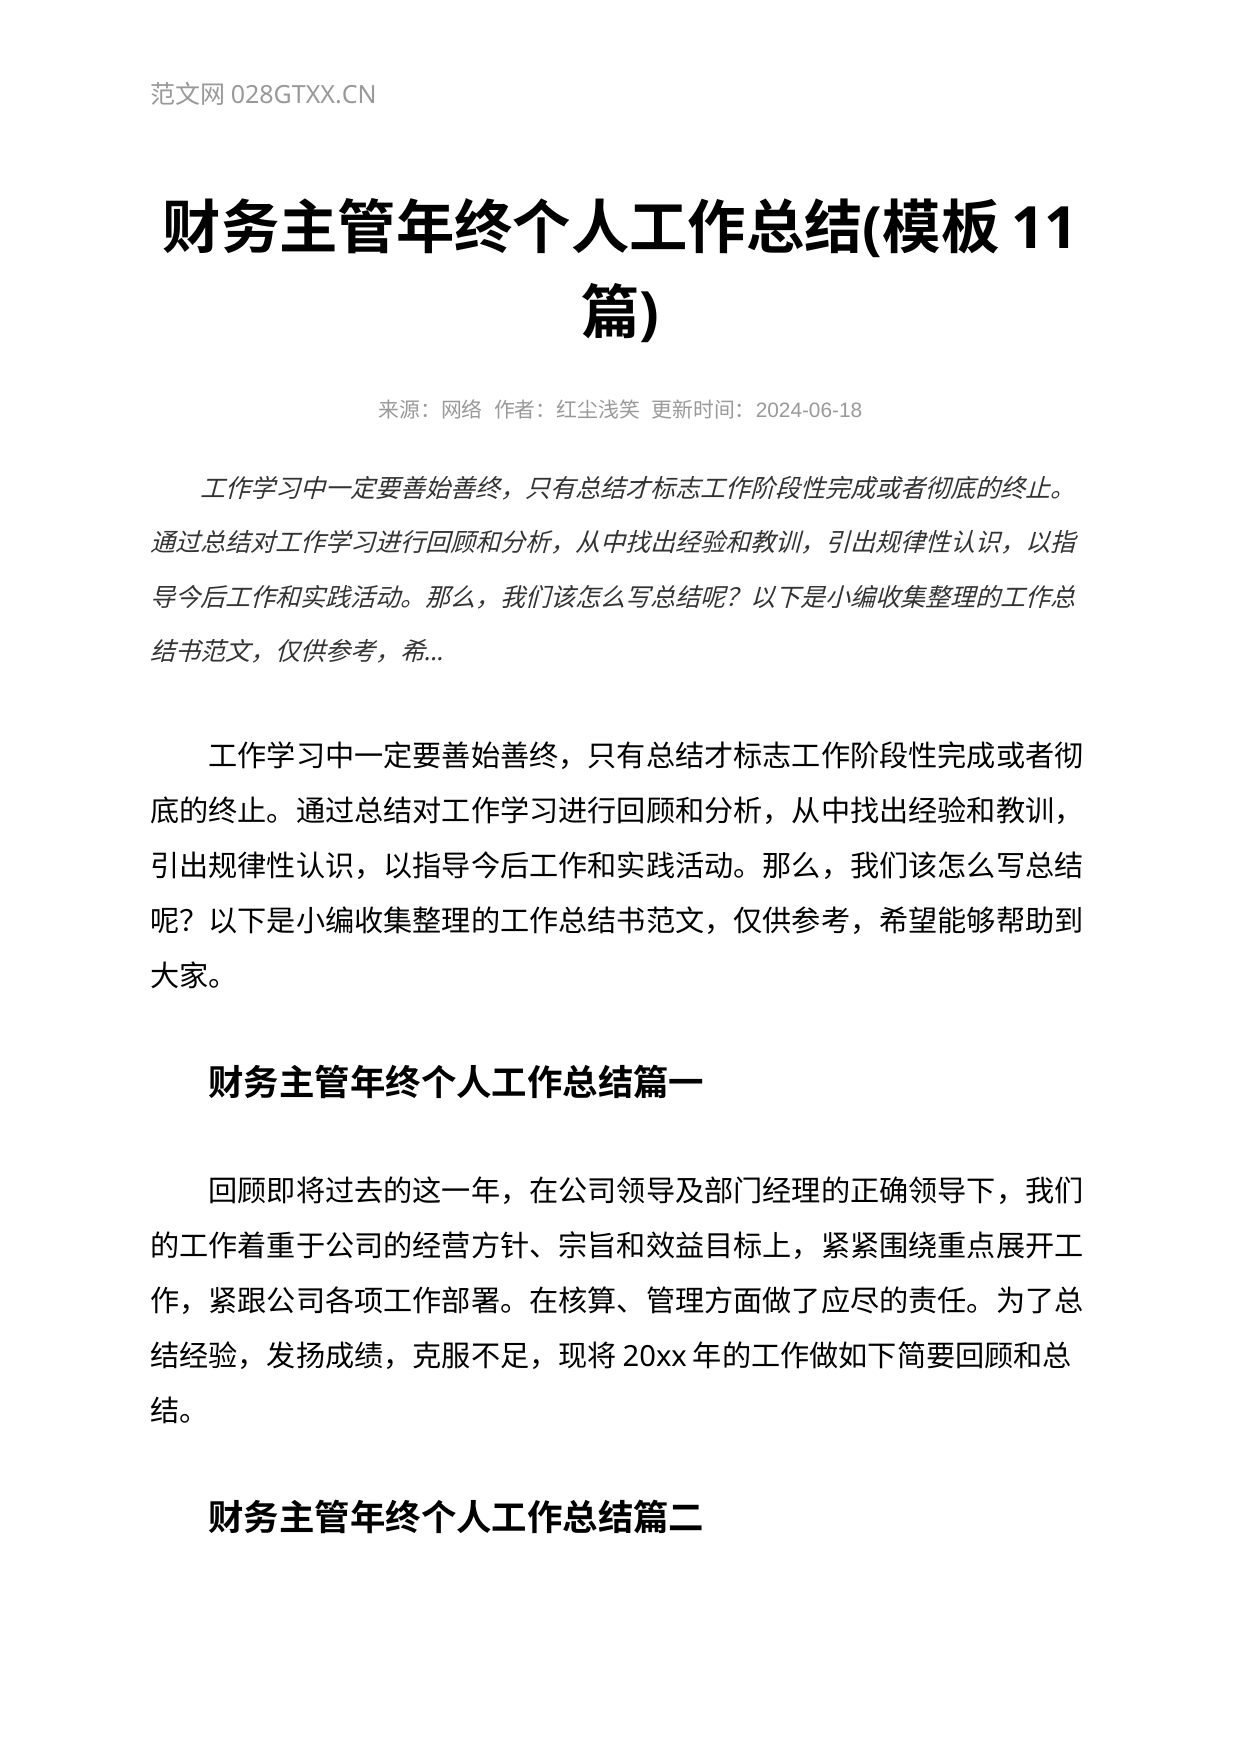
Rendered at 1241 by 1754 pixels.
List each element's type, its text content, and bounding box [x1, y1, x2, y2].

text 财务主管年终个人工作总结篇二 [150, 1489, 1090, 1540]
text 来源：网络 作者：红尘浅笑 更新时间：2024-06-18 [150, 398, 1090, 422]
subtitle 财务主管年终个人工作总结(模板11篇) [150, 181, 1090, 351]
text 财务主管年终个人工作总结篇一 [150, 1054, 1090, 1106]
text 工作学习中一定要善始善终，只有总结才标志工作阶段性完成或者彻底的终止。通过总结对工作学习进行回顾和分析，从中找出经验和教训，引出规律性认识，以指导今后工作和实践活动。那么，我们该怎么写总结呢？以下是小编收集整理的工作总结书范文，仅供参考，希望能够帮助到大家。 [150, 733, 1090, 995]
text 回顾即将过去的这一年，在公司领导及部门经理的正确领导下，我们的工作着重于公司的经营方针、宗旨和效益目标上，紧紧围绕重点展开工作，紧跟公司各项工作部署。在核算、管理方面做了应尽的责任。为了总结经验，发扬成绩，克服不足，现将20xx年的工作做如下简要回顾和总结。 [150, 1168, 1090, 1430]
text 工作学习中一定要善始善终，只有总结才标志工作阶段性完成或者彻底的终止。通过总结对工作学习进行回顾和分析，从中找出经验和教训，引出规律性认识，以指导今后工作和实践活动。那么，我们该怎么写总结呢？以下是小编收集整理的工作总结书范文，仅供参考，希... [150, 468, 1090, 668]
